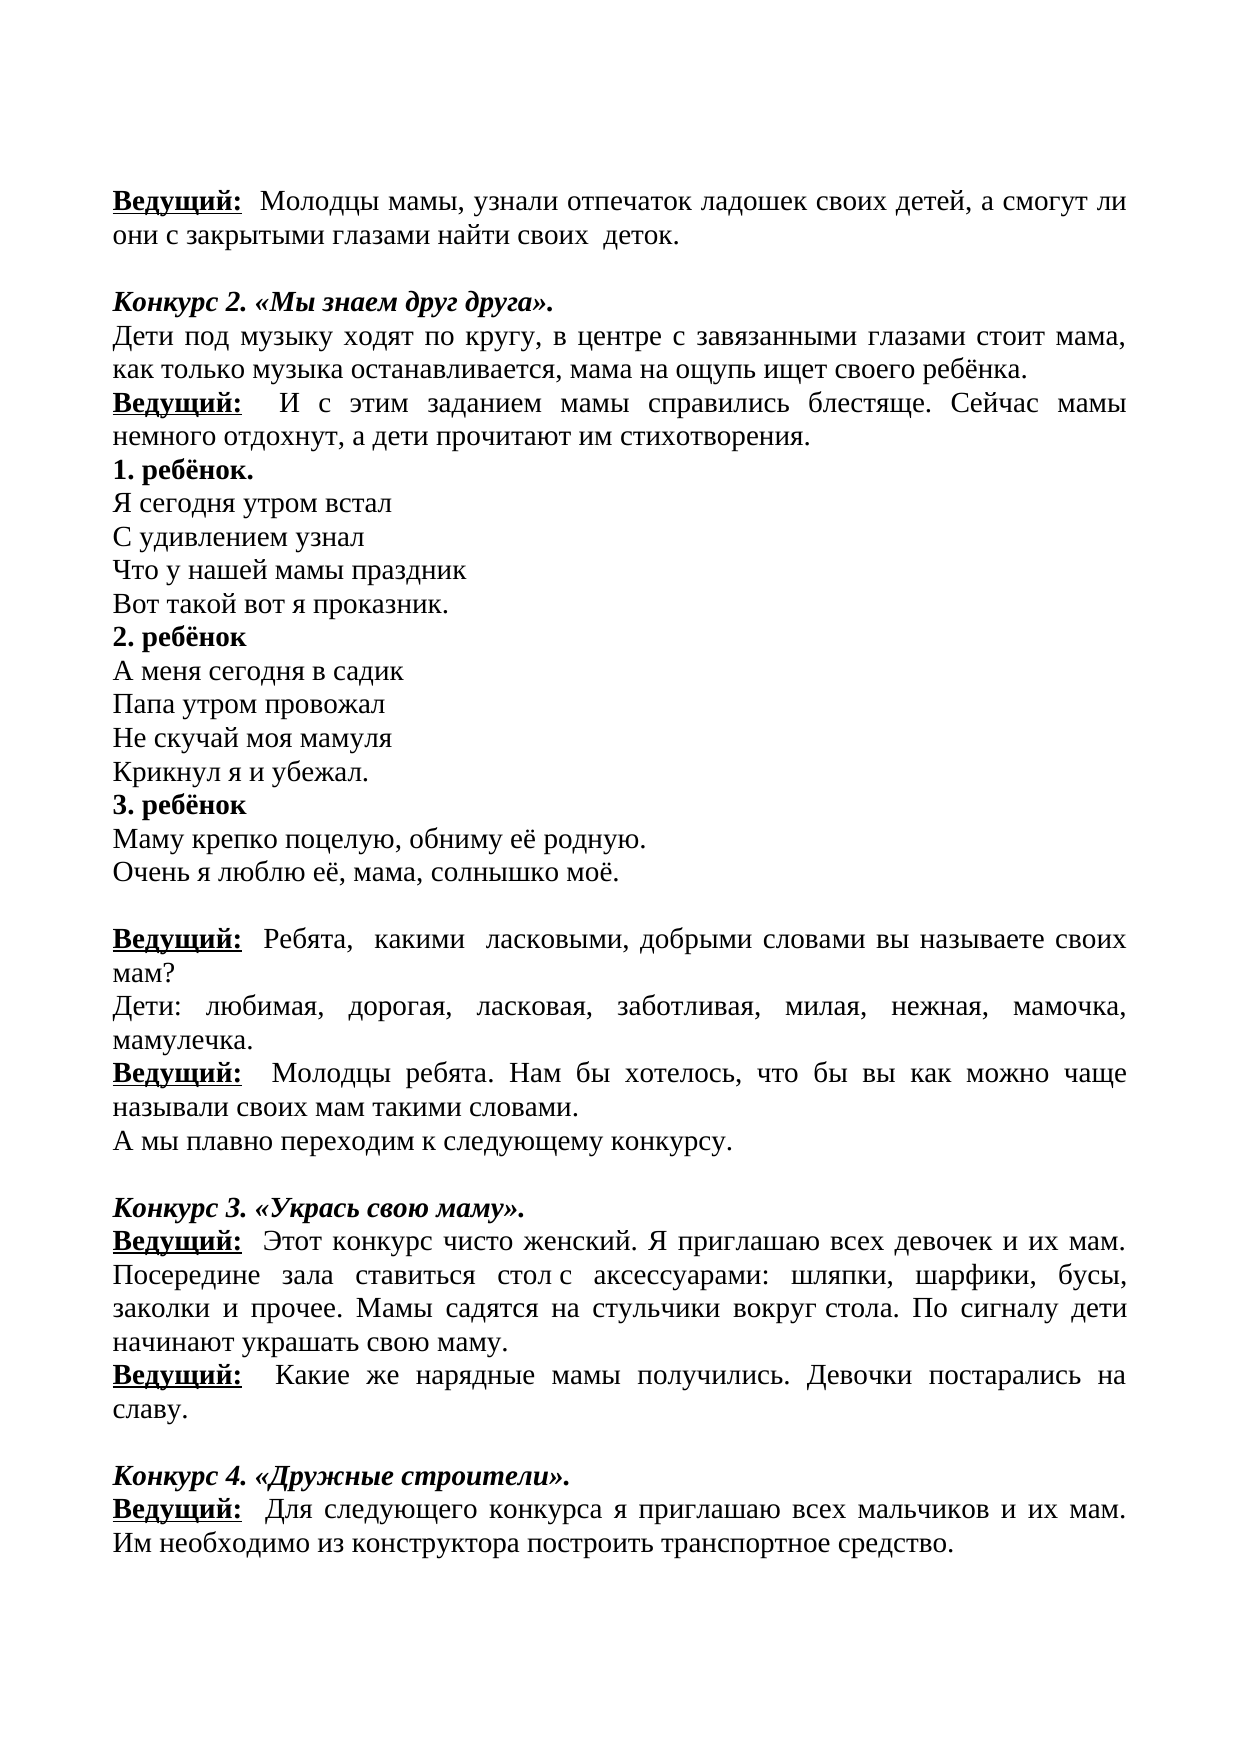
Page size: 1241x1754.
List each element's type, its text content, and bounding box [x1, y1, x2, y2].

text Ведущий: И с этим заданием мамы справились блестяще. Сейчас мамы немного отдохнут, а дети прочитают им стихотворения. [112, 385, 1128, 452]
text Конкурс 3. «Укрась свою маму». [112, 1190, 1128, 1223]
text Ведущий: Этот конкурс чисто женский. Я приглашаю всех девочек и их мам. Посередине зала ставиться стол с аксессуарами: шляпки, шарфики, бусы, заколки и прочее. Мамы садятся на стульчики вокруг стола. По сигналу дети начинают украшать свою маму. [112, 1223, 1128, 1357]
text Я сегодня утром встал [112, 485, 1128, 519]
text Конкурс 4. «Дружные строители». [112, 1458, 1128, 1492]
text Очень я люблю её, мама, солнышко моё. [112, 854, 1128, 888]
text Крикнул я и убежал. [112, 754, 1128, 787]
text Не скучай моя мамуля [112, 720, 1128, 754]
text А мы плавно переходим к следующему конкурсу. [112, 1123, 1128, 1156]
text Папа утром провожал [112, 687, 1128, 720]
text А меня сегодня в садик [112, 653, 1128, 687]
text Ведущий: Молодцы мамы, узнали отпечаток ладошек своих детей, а смогут ли они с закрытыми глазами найти своих деток. [112, 183, 1128, 251]
text Ведущий: Молодцы ребята. Нам бы хотелось, что бы вы как можно чаще называли своих мам такими словами. [112, 1056, 1128, 1123]
text 1. ребёнок. [112, 452, 1128, 485]
text Что у нашей мамы праздник [112, 552, 1128, 586]
text Дети под музыку ходят по кругу, в центре с завязанными глазами стоит мама, как только музыка останавливается, мама на ощупь ищет своего ребёнка. [112, 318, 1128, 385]
text 3. ребёнок [112, 787, 1128, 821]
text Ведущий: Какие же нарядные мамы получились. Девочки постарались на славу. [112, 1357, 1128, 1424]
text Вот такой вот я проказник. [112, 586, 1128, 619]
text 2. ребёнок [112, 619, 1128, 653]
text Конкурс 2. «Мы знаем друг друга». [112, 284, 1128, 318]
text Маму крепко поцелую, обниму её родную. [112, 821, 1128, 854]
text Ведущий: Ребята, какими ласковыми, добрыми словами вы называете своих мам? [112, 921, 1128, 988]
text С удивлением узнал [112, 519, 1128, 552]
text Ведущий: Для следующего конкурса я приглашаю всех мальчиков и их мам. Им необходимо из конструктора построить транспортное средство. [112, 1492, 1128, 1559]
text Дети: любимая, дорогая, ласковая, заботливая, милая, нежная, мамочка, мамулечка. [112, 988, 1128, 1056]
